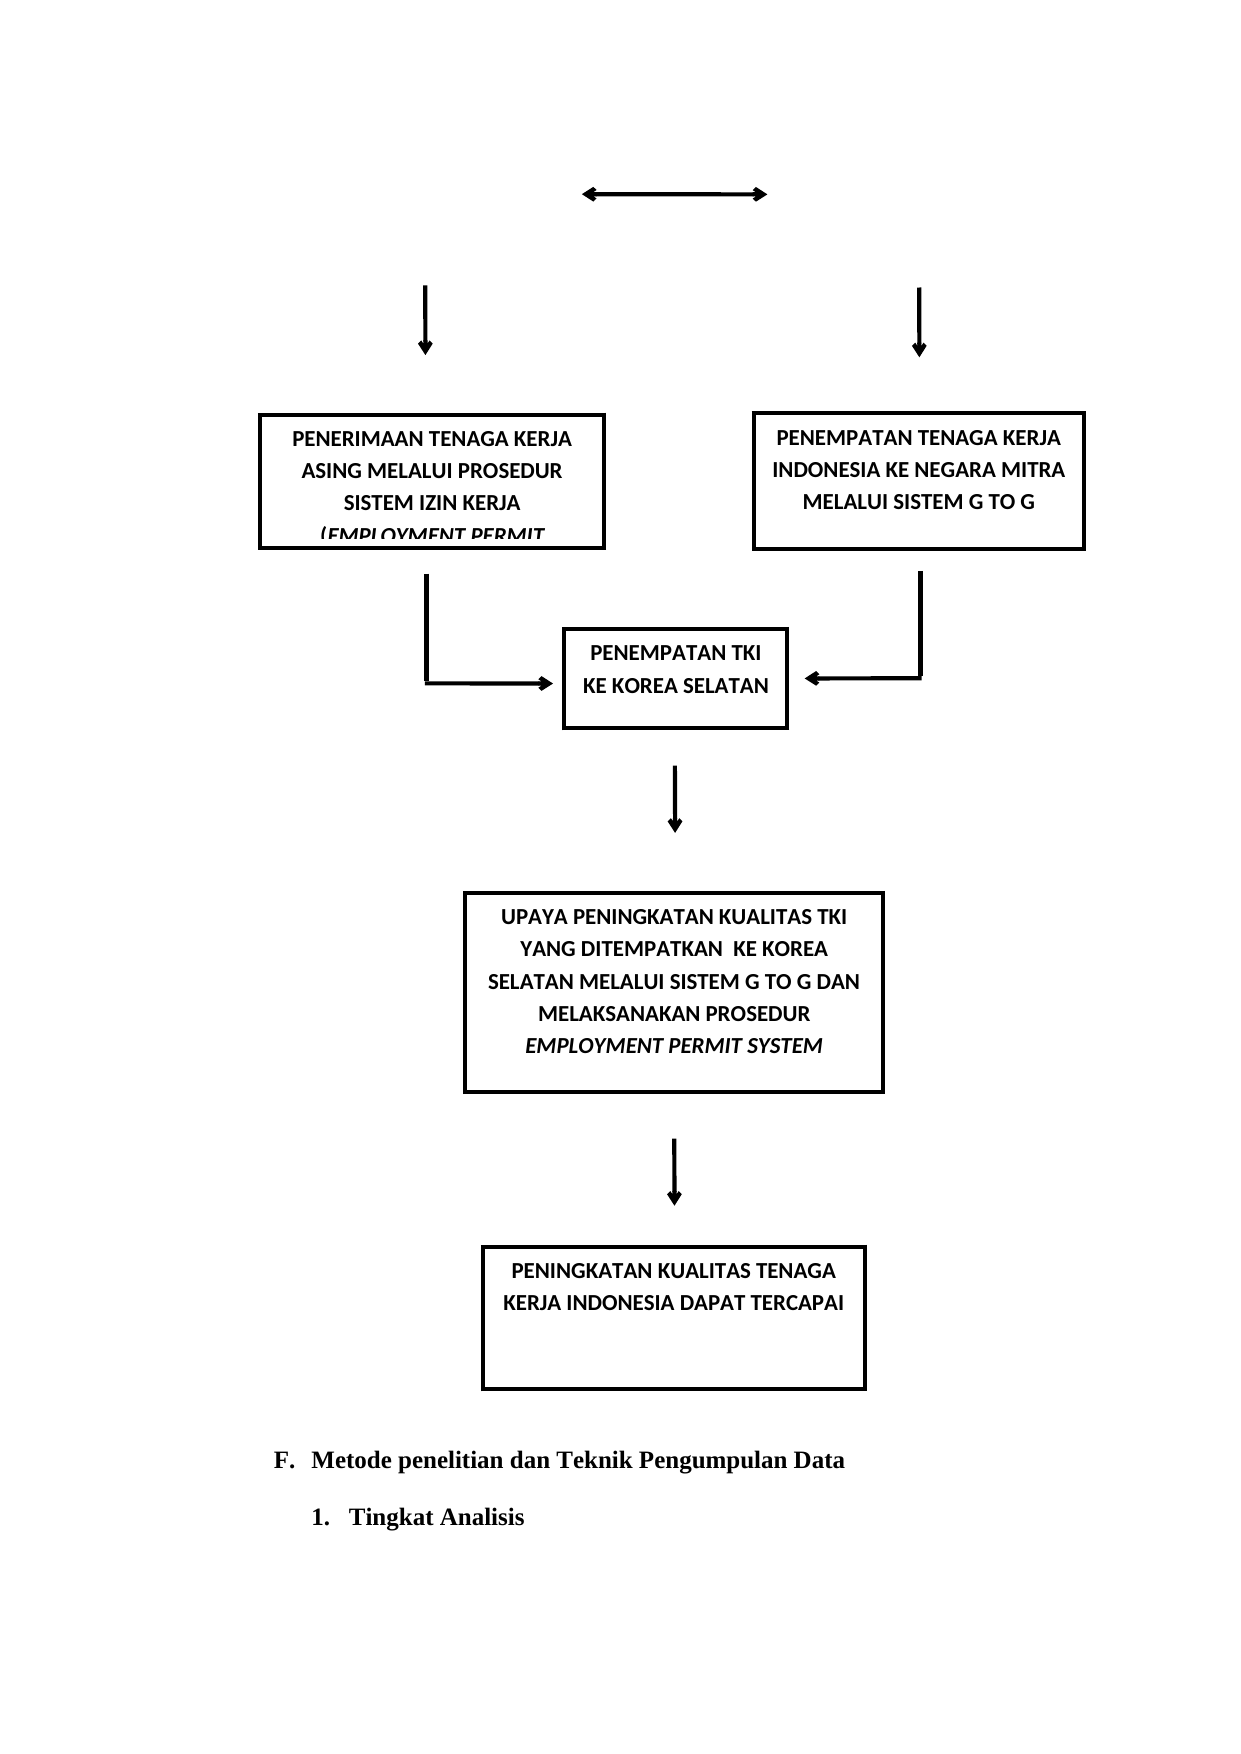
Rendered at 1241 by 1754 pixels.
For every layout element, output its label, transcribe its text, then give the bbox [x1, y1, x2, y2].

list Tingkat Analisis [311, 1502, 1003, 1531]
list Metode penelitian dan Teknik Pengumpulan Data [274, 1445, 1003, 1474]
